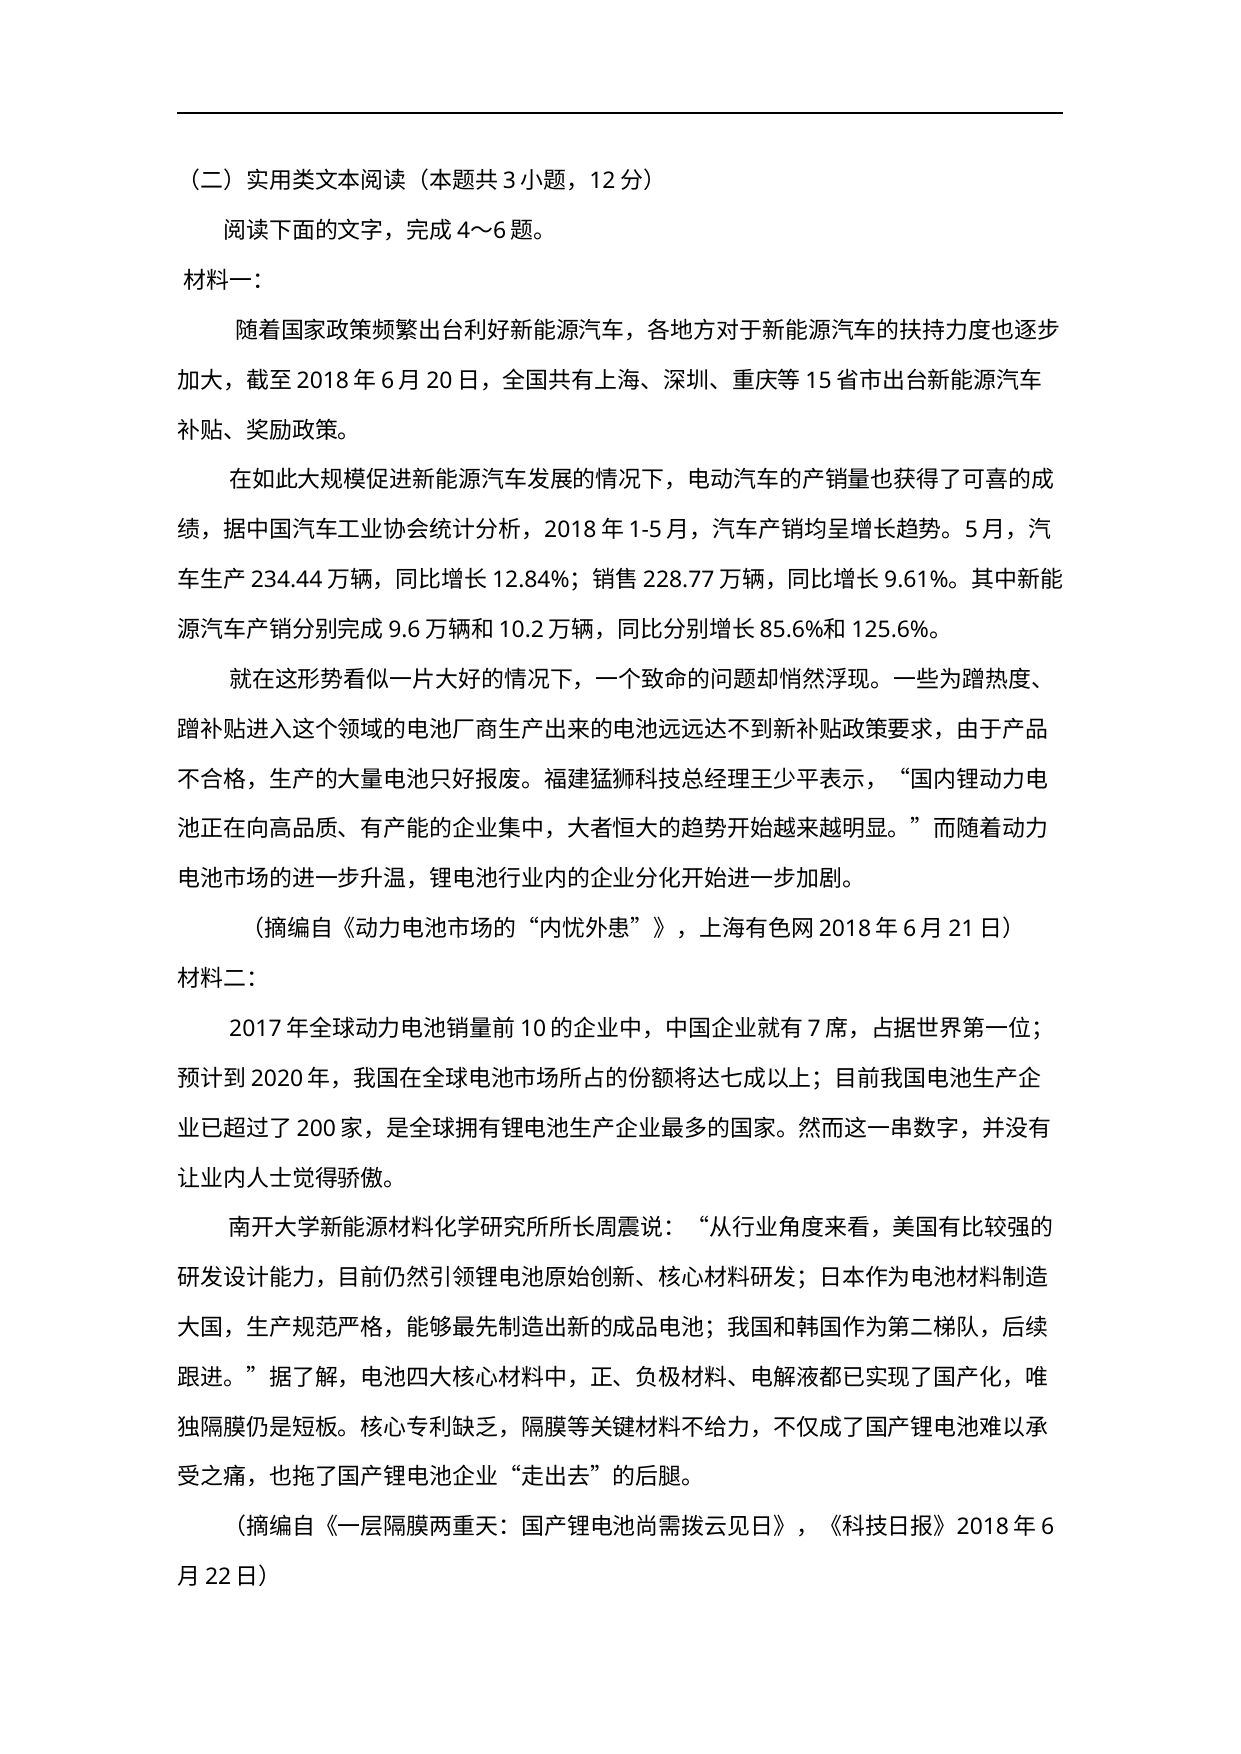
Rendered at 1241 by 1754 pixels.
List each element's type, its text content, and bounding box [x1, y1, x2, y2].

text 2017年全球动力电池销量前10的企业中，中国企业就有7席，占据世界第一位；预计到2020年，我国在全球电池市场所占的份额将达七成以上；目前我国电池生产企业已超过了200家，是全球拥有锂电池生产企业最多的国家。然而这一串数字，并没有让业内人士觉得骄傲。 [177, 1010, 1063, 1193]
text 阅读下面的文字，完成4～6题。 [177, 212, 1063, 245]
text 南开大学新能源材料化学研究所所长周震说：“从行业角度来看，美国有比较强的研发设计能力，目前仍然引领锂电池原始创新、核心材料研发；日本作为电池材料制造大国，生产规范严格，能够最先制造出新的成品电池；我国和韩国作为第二梯队，后续跟进。”据了解，电池四大核心材料中，正、负极材料、电解液都已实现了国产化，唯独隔膜仍是短板。核心专利缺乏，隔膜等关键材料不给力，不仅成了国产锂电池难以承受之痛，也拖了国产锂电池企业“走出去”的后腿。 [177, 1209, 1063, 1491]
text （摘编自《一层隔膜两重天：国产锂电池尚需拨云见日》，《科技日报》2018年6月22日） [177, 1508, 1063, 1591]
text （摘编自《动力电池市场的“内忧外患”》，上海有色网2018年6月21日） [177, 910, 1063, 943]
text 随着国家政策频繁出台利好新能源汽车，各地方对于新能源汽车的扶持力度也逐步加大，截至2018年6月20日，全国共有上海、深圳、重庆等15省市出台新能源汽车补贴、奖励政策。 [177, 312, 1063, 445]
text 材料一： [177, 262, 1063, 295]
text 材料二： [177, 960, 1013, 993]
text 就在这形势看似一片大好的情况下，一个致命的问题却悄然浮现。一些为蹭热度、蹭补贴进入这个领域的电池厂商生产出来的电池远远达不到新补贴政策要求，由于产品不合格，生产的大量电池只好报废。福建猛狮科技总经理王少平表示，“国内锂动力电池正在向高品质、有产能的企业集中，大者恒大的趋势开始越来越明显。”而随着动力电池市场的进一步升温，锂电池行业内的企业分化开始进一步加剧。 [177, 661, 1063, 893]
text （二）实用类文本阅读（本题共3小题，12分） [177, 162, 1063, 195]
text 在如此大规模促进新能源汽车发展的情况下，电动汽车的产销量也获得了可喜的成绩，据中国汽车工业协会统计分析，2018年1-5月，汽车产销均呈增长趋势。5月，汽车生产234.44万辆，同比增长12.84%；销售228.77万辆，同比增长9.61%。其中新能源汽车产销分别完成9.6万辆和10.2万辆，同比分别增长85.6%和125.6%。 [177, 461, 1063, 644]
